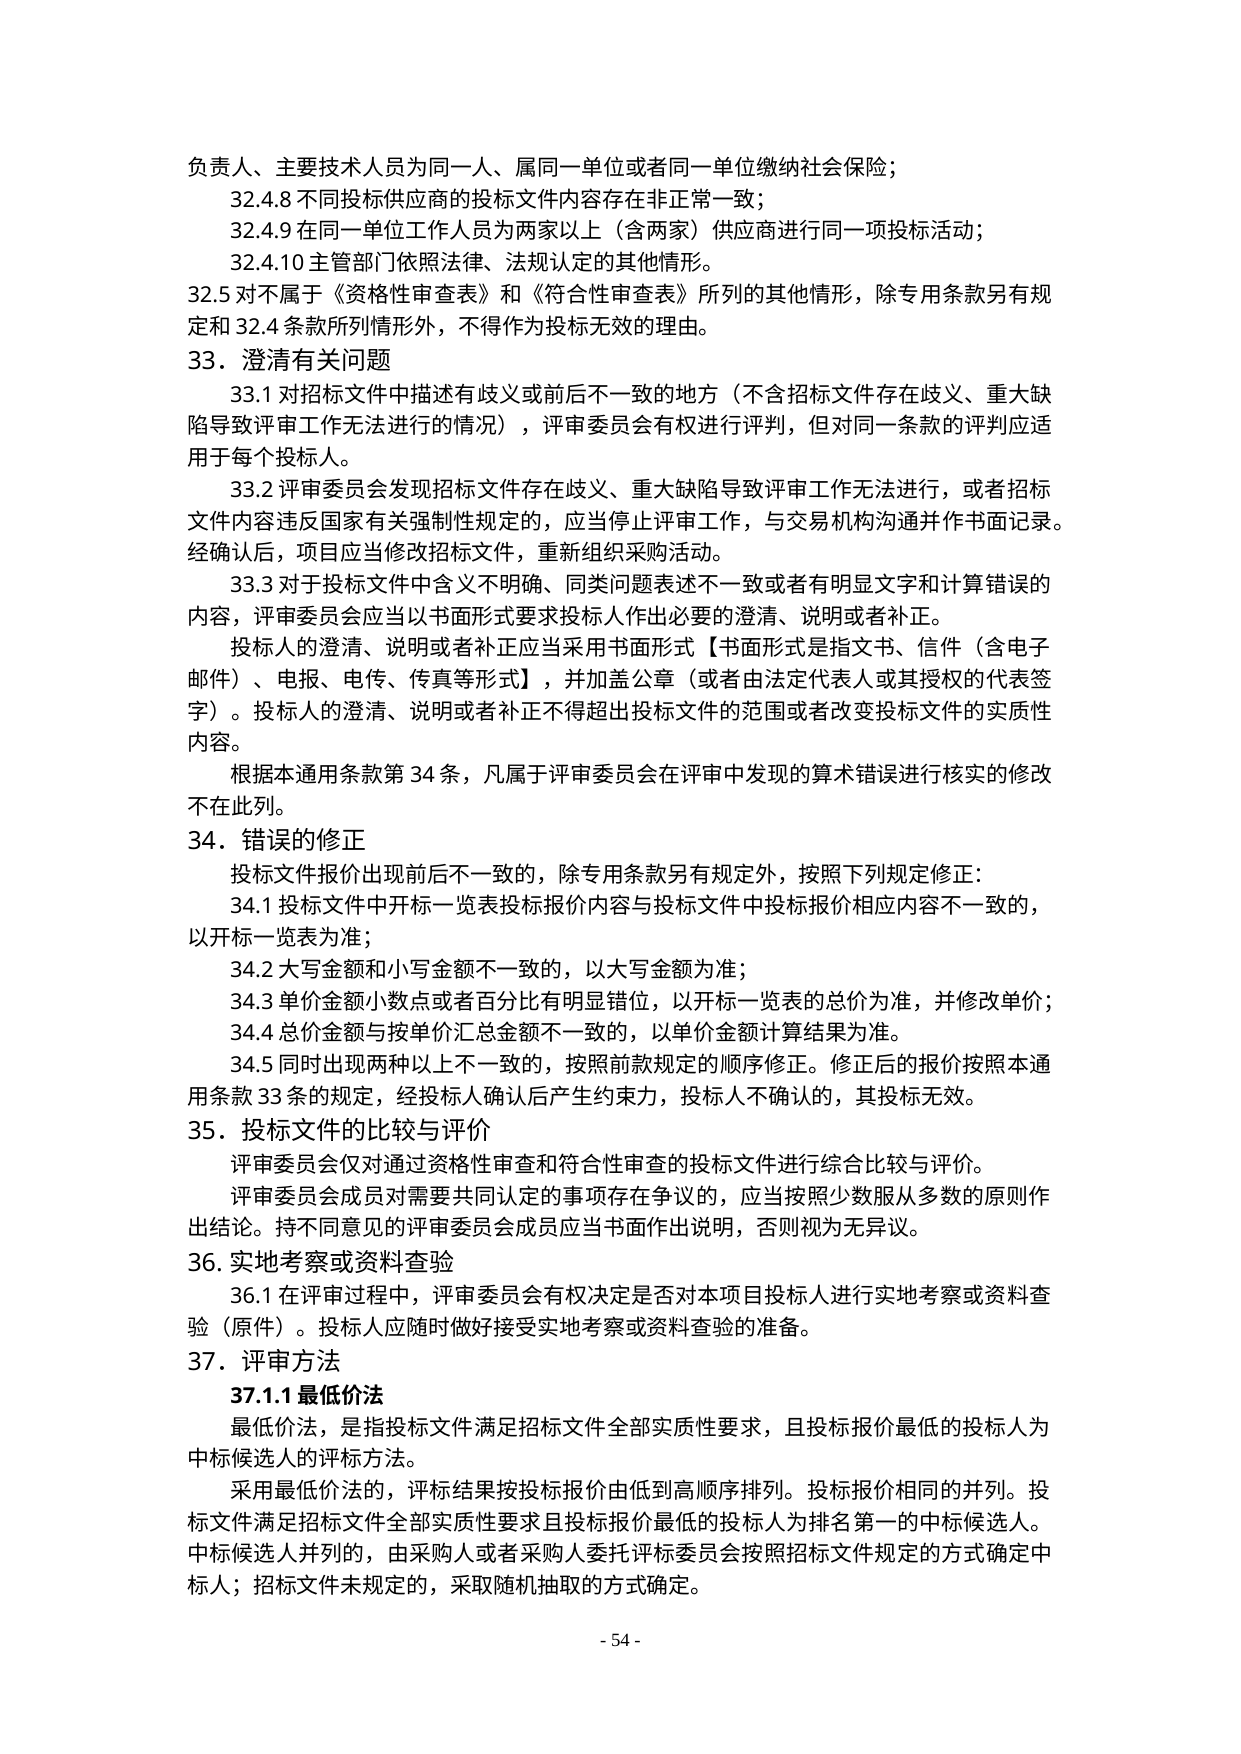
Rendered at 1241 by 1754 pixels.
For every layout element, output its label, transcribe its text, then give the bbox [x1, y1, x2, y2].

text 36. 实地考察或资料查验 [187, 1242, 1053, 1278]
text 33.3对于投标文件中含义不明确、同类问题表述不一致或者有明显文字和计算错误的内容，评审委员会应当以书面形式要求投标人作出必要的澄清、说明或者补正。 [187, 567, 1053, 630]
text 32.4.8不同投标供应商的投标文件内容存在非正常一致； [187, 182, 1053, 213]
text 34．错误的修正 [187, 821, 1053, 857]
text 32.4.9在同一单位工作人员为两家以上（含两家）供应商进行同一项投标活动； [187, 213, 1053, 245]
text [187, 150, 1053, 182]
text 评审委员会仅对通过资格性审查和符合性审查的投标文件进行综合比较与评价。 [187, 1147, 1053, 1179]
text 34.1投标文件中开标一览表投标报价内容与投标文件中投标报价相应内容不一致的，以开标一览表为准； [187, 888, 1053, 952]
text 33.2评审委员会发现招标文件存在歧义、重大缺陷导致评审工作无法进行，或者招标文件内容违反国家有关强制性规定的，应当停止评审工作，与交易机构沟通并作书面记录。经确认后，项目应当修改招标文件，重新组织采购活动。 [187, 472, 1053, 567]
text 34.2大写金额和小写金额不一致的，以大写金额为准； [187, 952, 1053, 984]
text 37.1.1最低价法 [187, 1378, 1053, 1410]
text 32.4.10主管部门依照法律、法规认定的其他情形。 [187, 245, 1053, 277]
text 34.5同时出现两种以上不一致的，按照前款规定的顺序修正。修正后的报价按照本通用条款33条的规定，经投标人确认后产生约束力，投标人不确认的，其投标无效。 [187, 1047, 1053, 1111]
text 33.1对招标文件中描述有歧义或前后不一致的地方（不含招标文件存在歧义、重大缺陷导致评审工作无法进行的情况），评审委员会有权进行评判，但对同一条款的评判应适用于每个投标人。 [187, 377, 1053, 472]
text 投标文件报价出现前后不一致的，除专用条款另有规定外，按照下列规定修正： [187, 857, 1053, 888]
text 34.3单价金额小数点或者百分比有明显错位，以开标一览表的总价为准，并修改单价； [187, 984, 1053, 1015]
text 根据本通用条款第34条，凡属于评审委员会在评审中发现的算术错误进行核实的修改不在此列。 [187, 757, 1053, 821]
text 35．投标文件的比较与评价 [187, 1111, 1053, 1147]
text 采用最低价法的，评标结果按投标报价由低到高顺序排列。投标报价相同的并列。投标文件满足招标文件全部实质性要求且投标报价最低的投标人为排名第一的中标候选人。中标候选人并列的，由采购人或者采购人委托评标委员会按照招标文件规定的方式确定中标人；招标文件未规定的，采取随机抽取的方式确定。 [187, 1473, 1053, 1600]
text 34.4总价金额与按单价汇总金额不一致的，以单价金额计算结果为准。 [187, 1015, 1053, 1047]
text 33．澄清有关问题 [187, 341, 1053, 377]
text 32.5对不属于《资格性审查表》和《符合性审查表》所列的其他情形，除专用条款另有规定和32.4条款所列情形外，不得作为投标无效的理由。 [187, 277, 1053, 341]
text 37．评审方法 [187, 1342, 1053, 1378]
text 投标人的澄清、说明或者补正应当采用书面形式【书面形式是指文书、信件（含电子邮件）、电报、电传、传真等形式】，并加盖公章（或者由法定代表人或其授权的代表签字）。投标人的澄清、说明或者补正不得超出投标文件的范围或者改变投标文件的实质性内容。 [187, 630, 1053, 757]
text 最低价法，是指投标文件满足招标文件全部实质性要求，且投标报价最低的投标人为中标候选人的评标方法。 [187, 1410, 1053, 1473]
text 36.1在评审过程中，评审委员会有权决定是否对本项目投标人进行实地考察或资料查验（原件）。投标人应随时做好接受实地考察或资料查验的准备。 [187, 1278, 1053, 1342]
text 评审委员会成员对需要共同认定的事项存在争议的，应当按照少数服从多数的原则作出结论。持不同意见的评审委员会成员应当书面作出说明，否则视为无异议。 [187, 1179, 1053, 1242]
